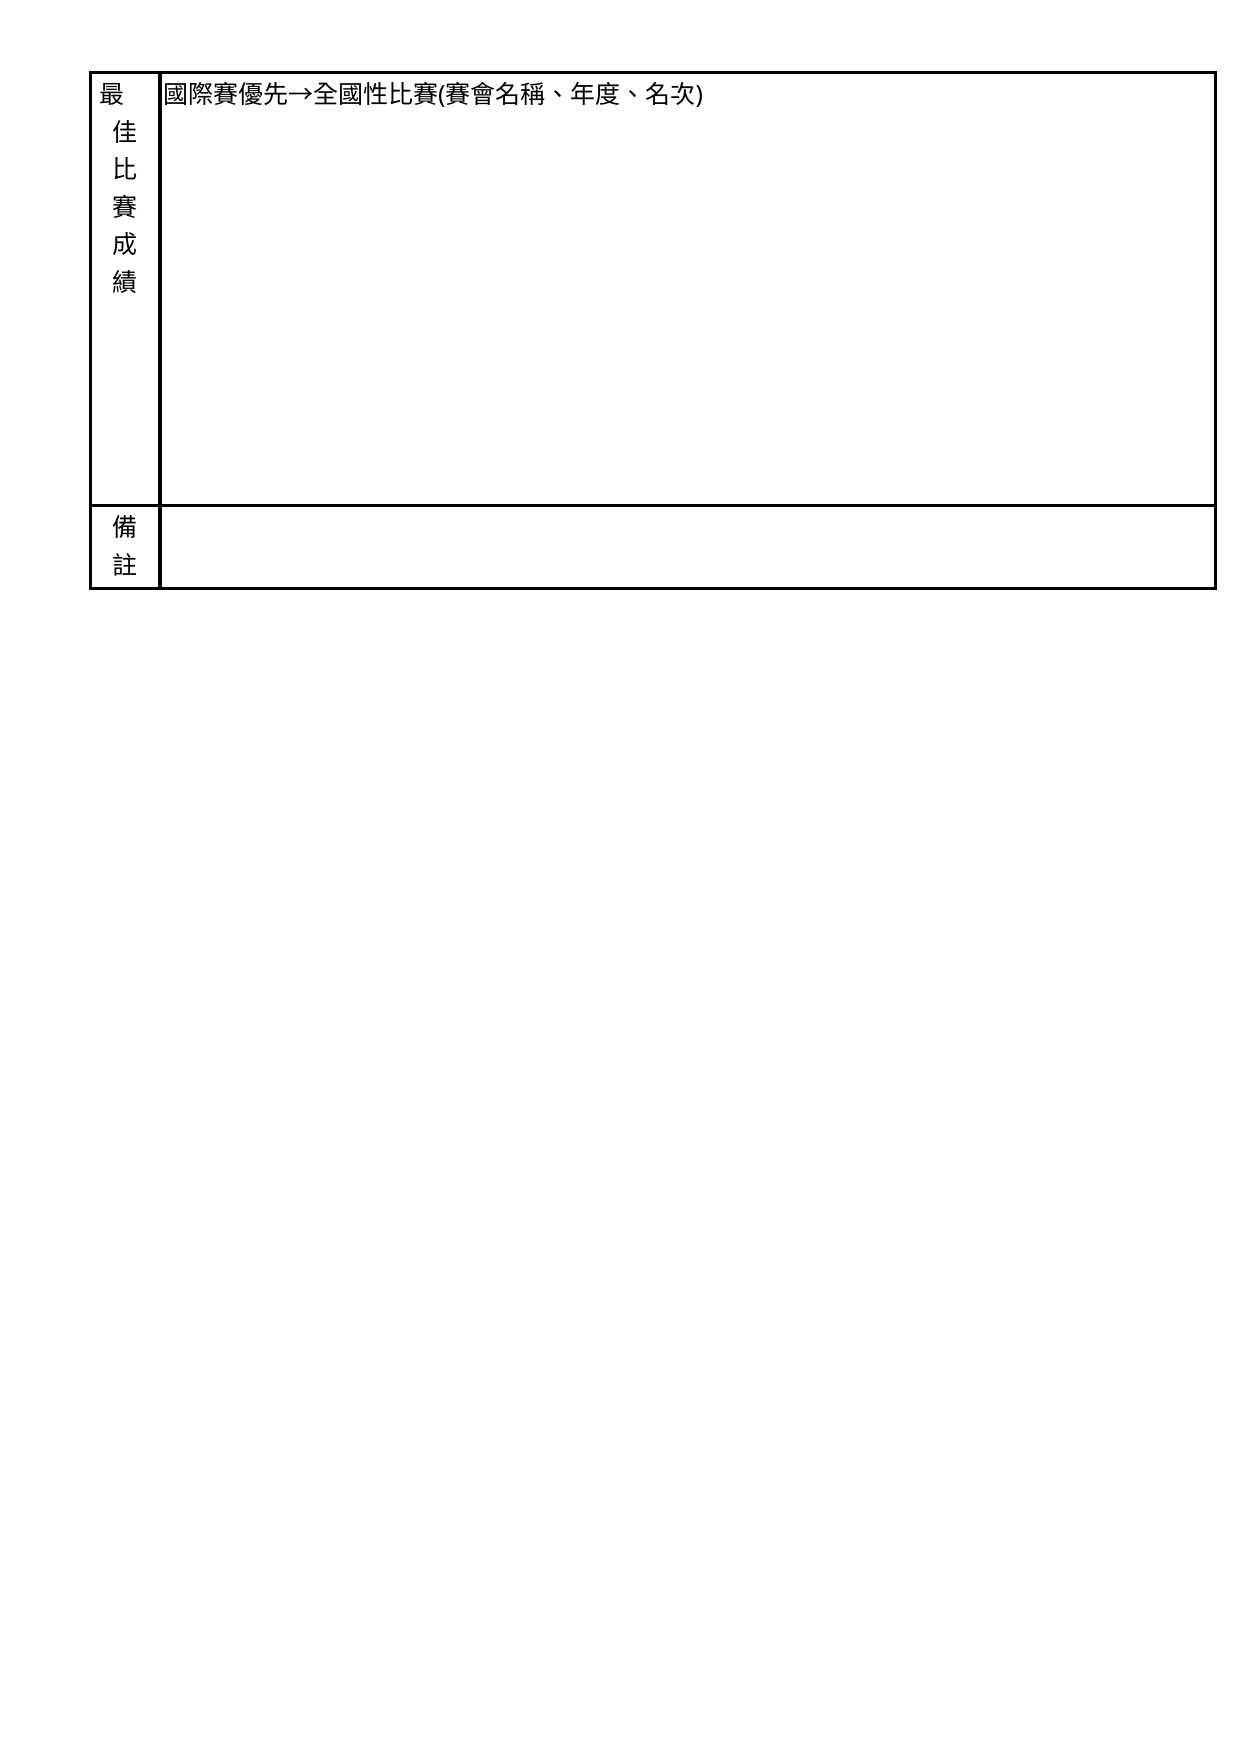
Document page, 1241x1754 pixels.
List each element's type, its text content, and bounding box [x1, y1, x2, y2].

table_cell 國際賽優先→全國性比賽(賽會名稱、年度、名次) [162, 74, 1214, 504]
table_cell 備 註 [92, 507, 158, 587]
table_cell [162, 507, 1214, 587]
table_cell 最 佳 比 賽 成 績 [92, 74, 158, 504]
